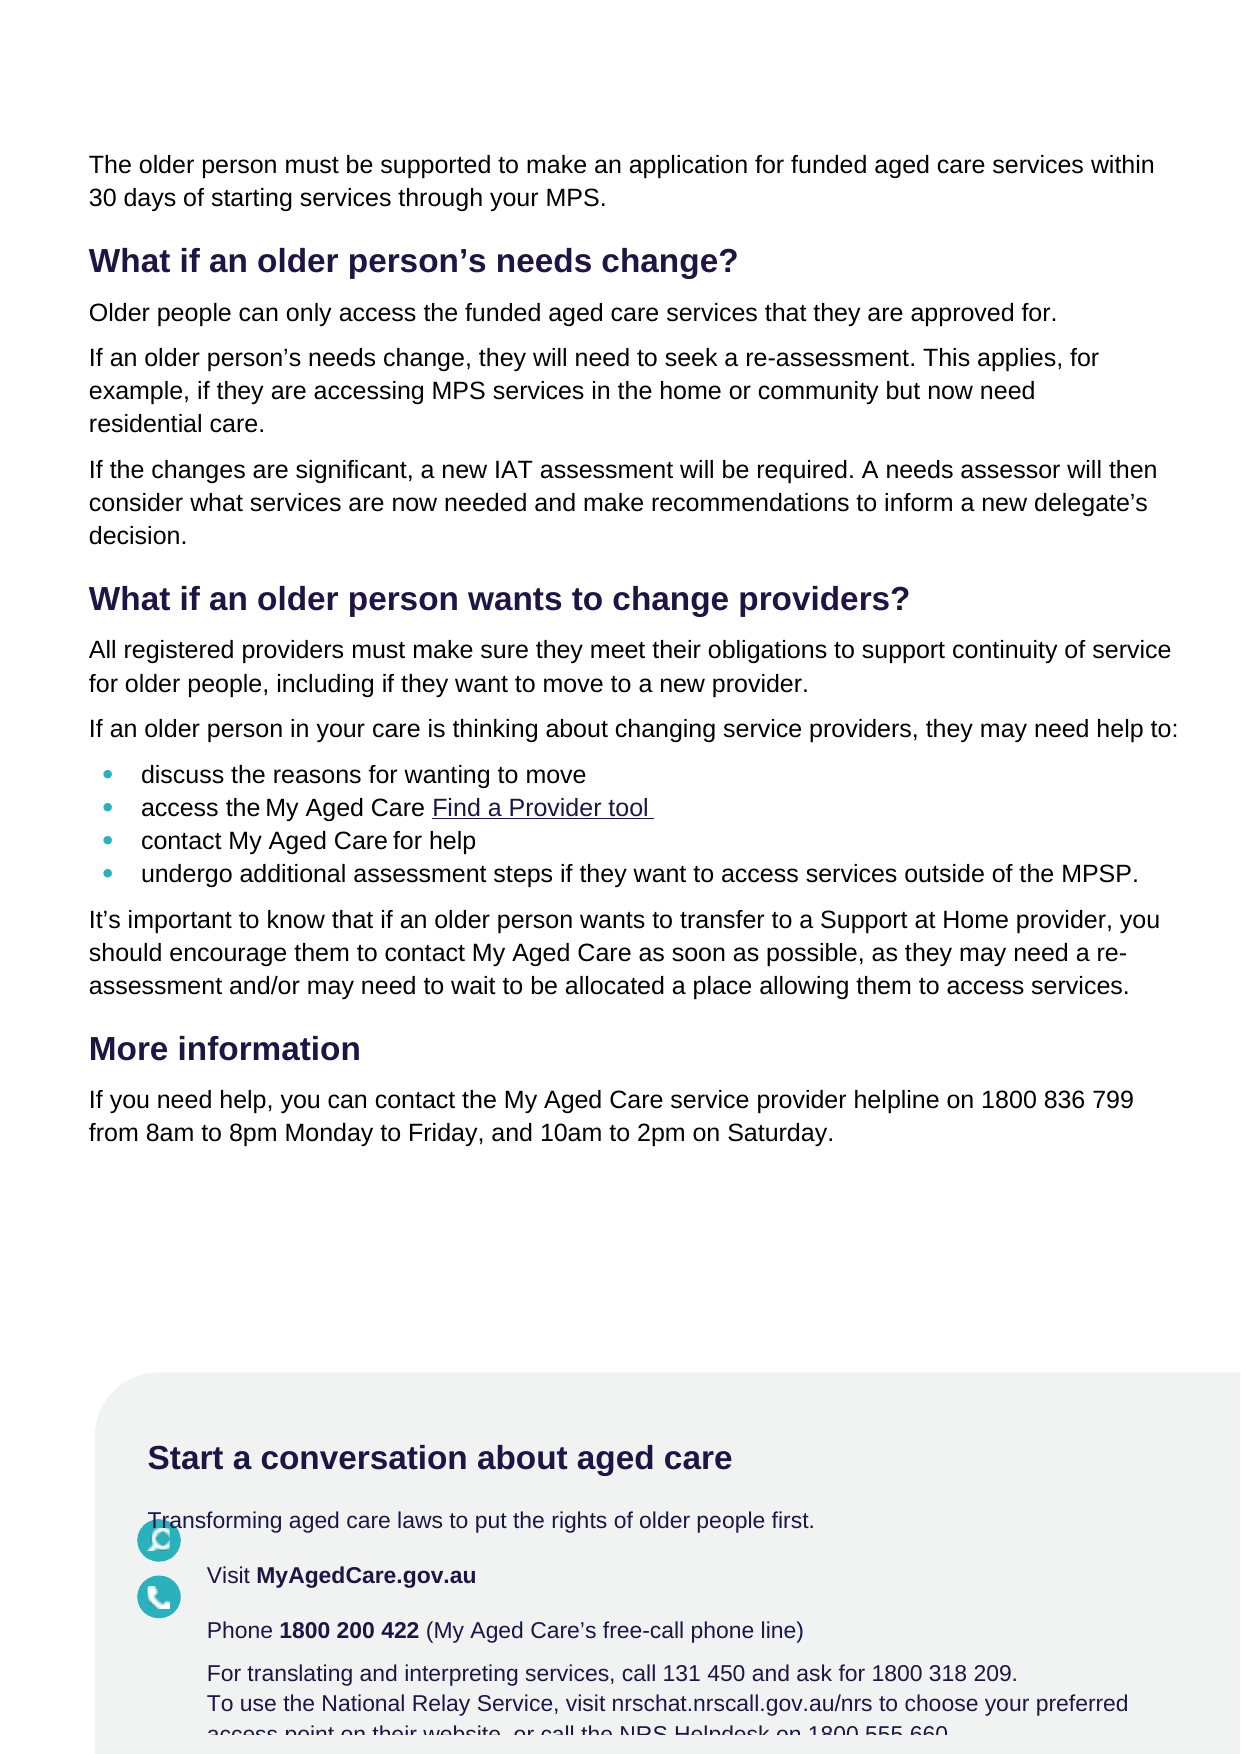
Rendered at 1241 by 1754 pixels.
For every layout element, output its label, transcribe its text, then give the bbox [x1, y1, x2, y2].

text If you need help, you can contact the My Aged Care service provider helpline on 1800 836 799 from 8am to 8pm Monday to Friday, and 10am to 2pm on Saturday. [89, 1085, 1181, 1147]
list contact My Aged Care for help [103, 826, 1181, 855]
text It’s important to know that if an older person wants to transfer to a Support at Home provider, you should encourage them to contact My Aged Care as soon as possible, as they may need a re-assessment and/or may need to wait to be allocated a place allowing them to access services. [89, 904, 1181, 999]
subtitle What if an older person wants to change providers? [89, 579, 1181, 617]
subtitle What if an older person’s needs change? [89, 241, 1181, 279]
text If an older person’s needs change, they will need to seek a re-assessment. This applies, for example, if they are accessing MPS services in the home or community but now need residential care. [89, 343, 1137, 438]
text If the changes are significant, a new IAT assessment will be required. A needs assessor will then consider what services are now needed and make recommendations to inform a new delegate’s decision. [89, 455, 1181, 549]
text All registered providers must make sure they meet their obligations to support continuity of service for older people, including if they want to move to a new provider. [89, 636, 1181, 697]
list access the My Aged Care Find a Provider tool [103, 793, 1181, 822]
list discuss the reasons for wanting to move [103, 759, 1181, 788]
text Older people can only access the funded aged care services that they are approved for. [89, 298, 1181, 326]
text The older person must be supported to make an application for funded aged care services within 30 days of starting services through your MPS. [89, 150, 1181, 212]
subtitle More information [89, 1029, 1181, 1067]
text If an older person in your care is thinking about changing service providers, they may need help to: [89, 714, 1196, 743]
list undergo additional assessment steps if they want to access services outside of the MPSP. [103, 859, 1181, 888]
